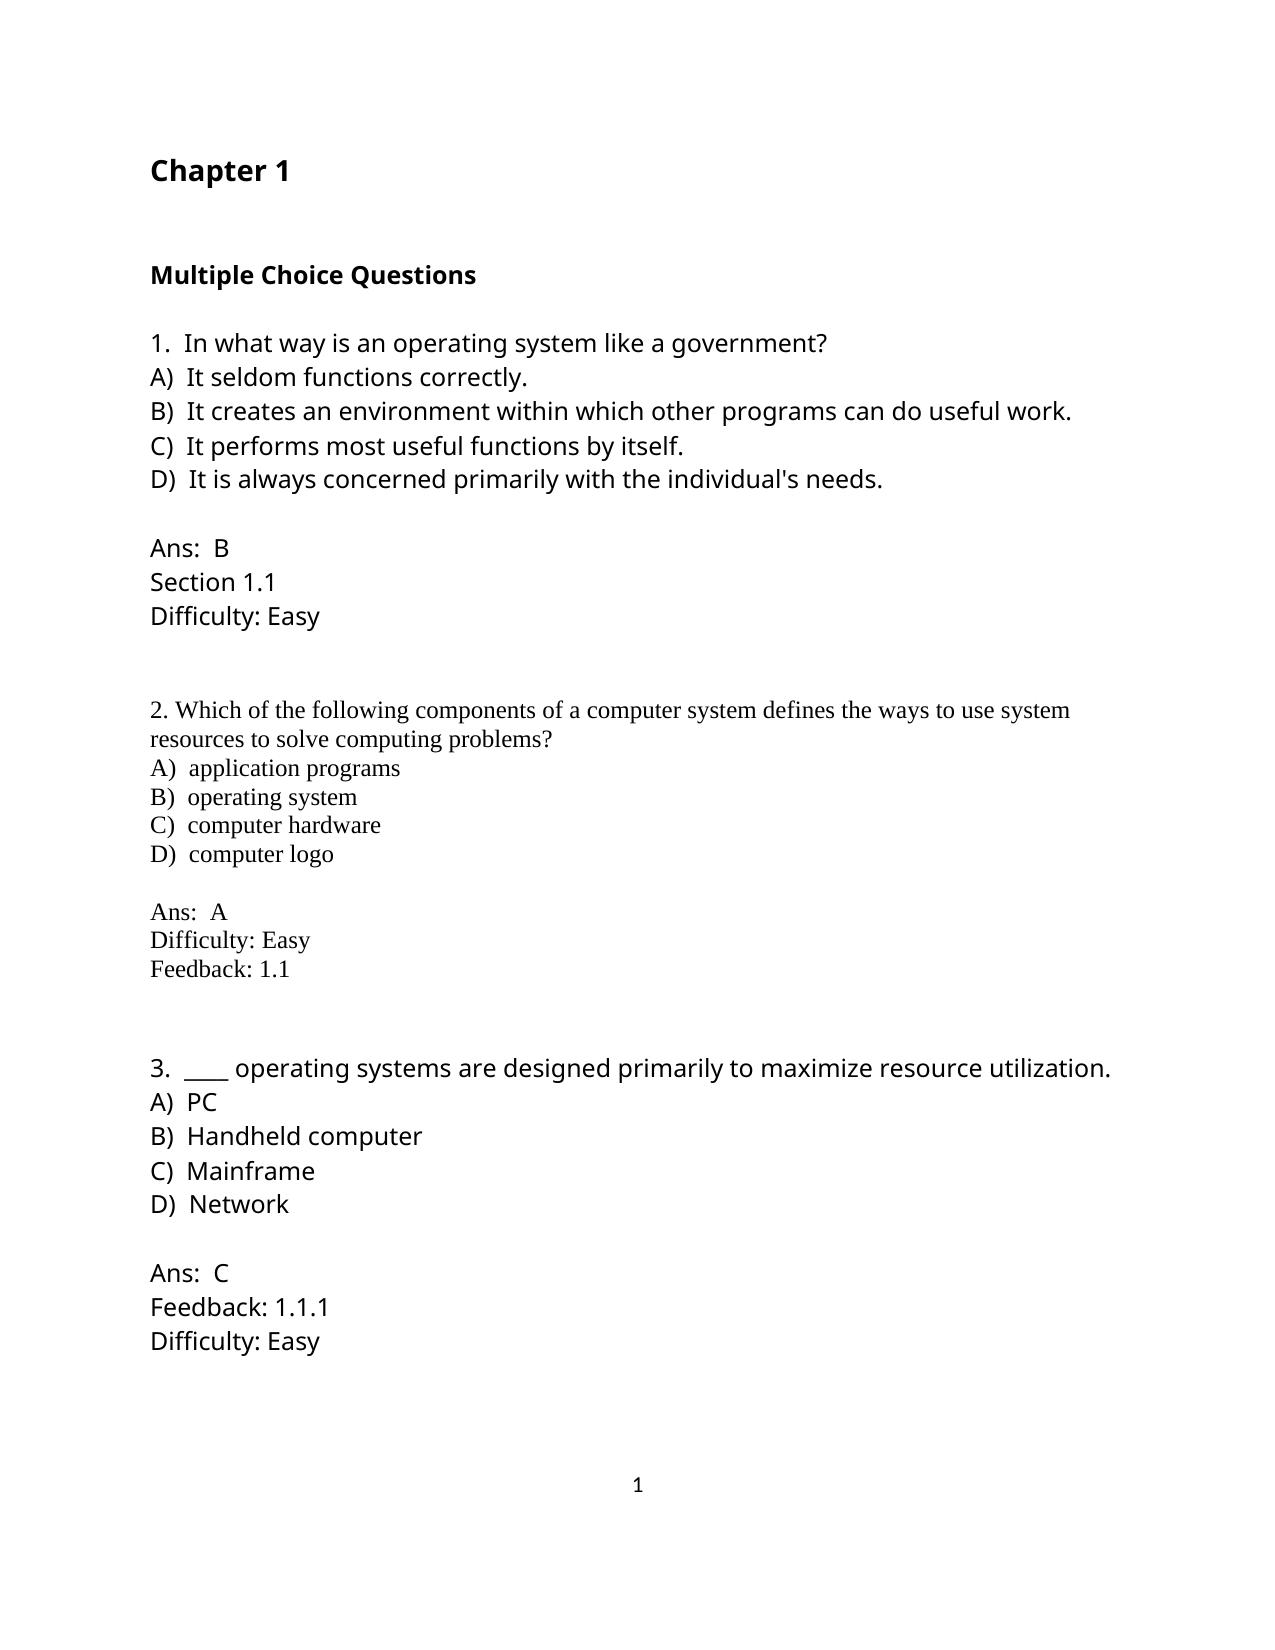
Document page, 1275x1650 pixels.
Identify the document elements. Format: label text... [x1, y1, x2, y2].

text A) PC [150, 1085, 1125, 1119]
text Difficulty: Easy [150, 1323, 1125, 1357]
text C) Mainframe [150, 1153, 1125, 1187]
text B) Handheld computer [150, 1119, 1125, 1153]
text A) It seldom functions correctly. [150, 360, 1125, 394]
text B) It creates an environment within which other programs can do useful work. [150, 394, 1125, 428]
text Difficulty: Easy [150, 925, 1125, 954]
text B) operating system [150, 782, 1125, 810]
text D) It is always concerned primarily with the individual's needs. [150, 462, 1125, 496]
text Ans: A [150, 897, 1125, 925]
text C) computer hardware [150, 810, 1125, 839]
text Ans: B [150, 530, 1125, 564]
text 3. ____ operating systems are designed primarily to maximize resource utilization. [150, 1051, 1125, 1085]
text Feedback: 1.1 [150, 954, 1125, 983]
text D) computer logo [150, 839, 1125, 868]
text Section 1.1 [150, 564, 1125, 598]
text Chapter 1 [150, 150, 1125, 190]
text D) Network [150, 1187, 1125, 1221]
text Multiple Choice Questions [150, 258, 1125, 292]
text Ans: C [150, 1255, 1125, 1289]
text Feedback: 1.1.1 [150, 1289, 1125, 1323]
text C) It performs most useful functions by itself. [150, 428, 1125, 462]
text Difficulty: Easy [150, 598, 1125, 632]
text 1. In what way is an operating system like a government? [150, 326, 1125, 360]
text A) application programs [150, 753, 1125, 782]
text 2. Which of the following components of a computer system defines the ways to use system resources to solve computing problems? [150, 695, 1125, 753]
